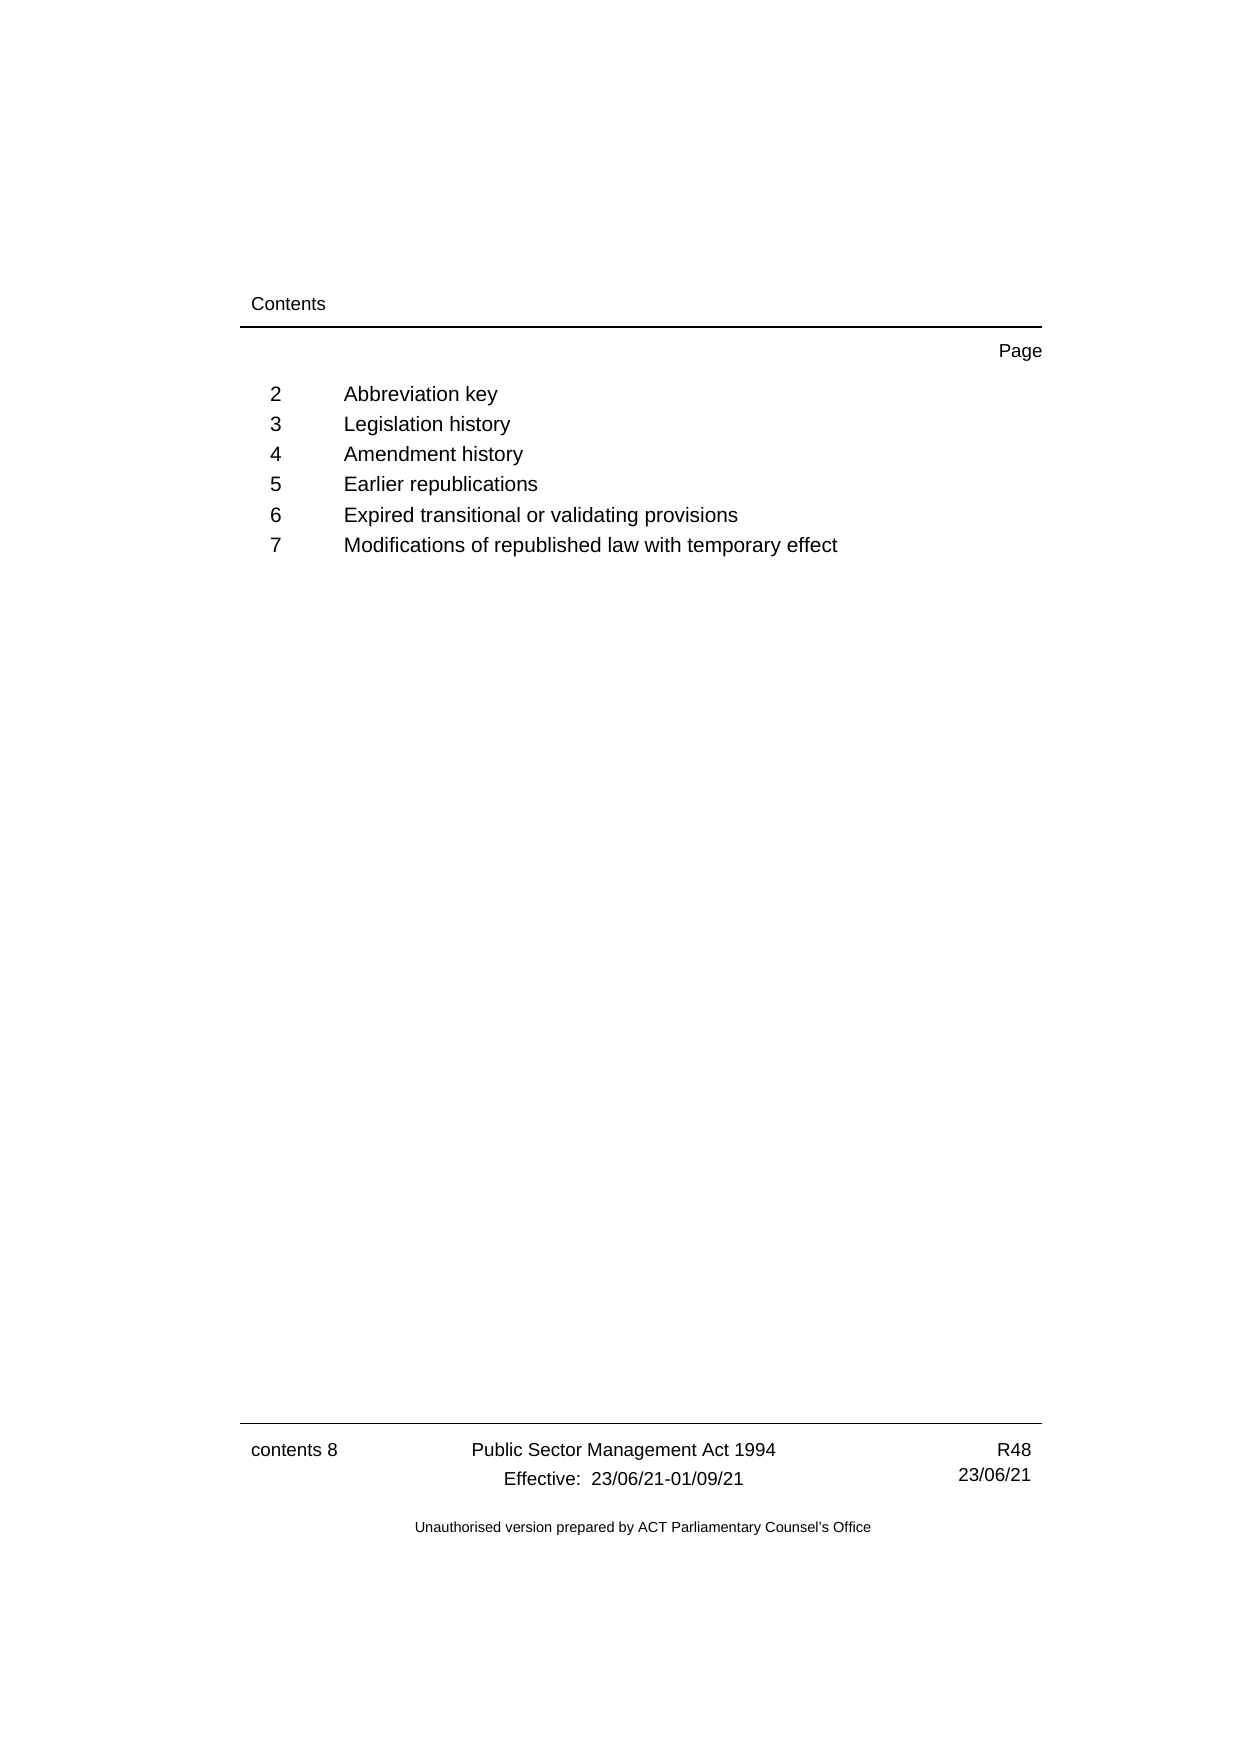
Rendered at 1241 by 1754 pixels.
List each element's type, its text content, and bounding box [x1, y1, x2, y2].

text 2 Abbreviation key 125 [239, 382, 996, 406]
text 3 Legislation history 126 [239, 412, 996, 436]
text 4 Amendment history 134 [239, 442, 996, 466]
text 6 Expired transitional or validating provisions 181 [239, 502, 996, 526]
text 7 Modifications of republished law with temporary effect 181 [239, 533, 996, 557]
text 5 Earlier republications 177 [239, 472, 996, 496]
